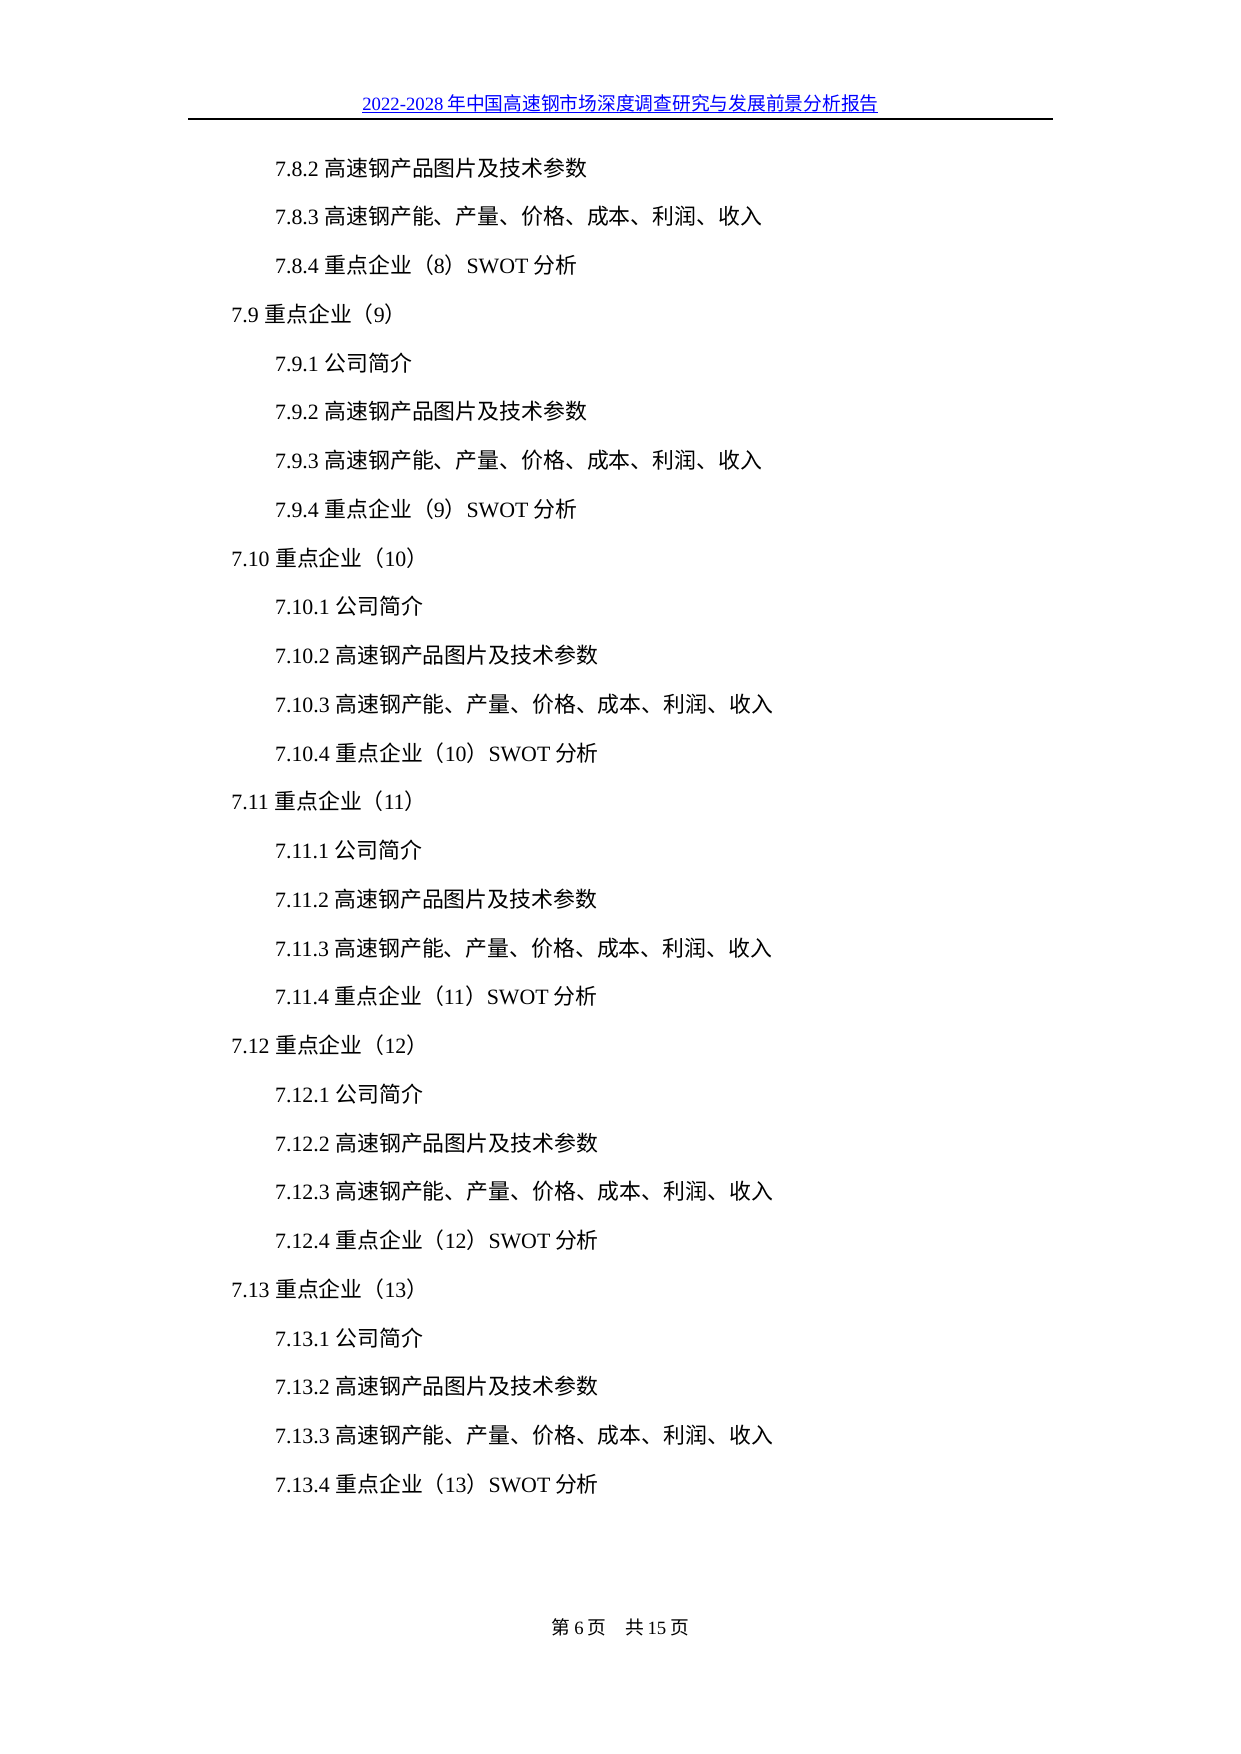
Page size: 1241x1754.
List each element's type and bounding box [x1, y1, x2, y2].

text [187, 150, 1053, 1499]
